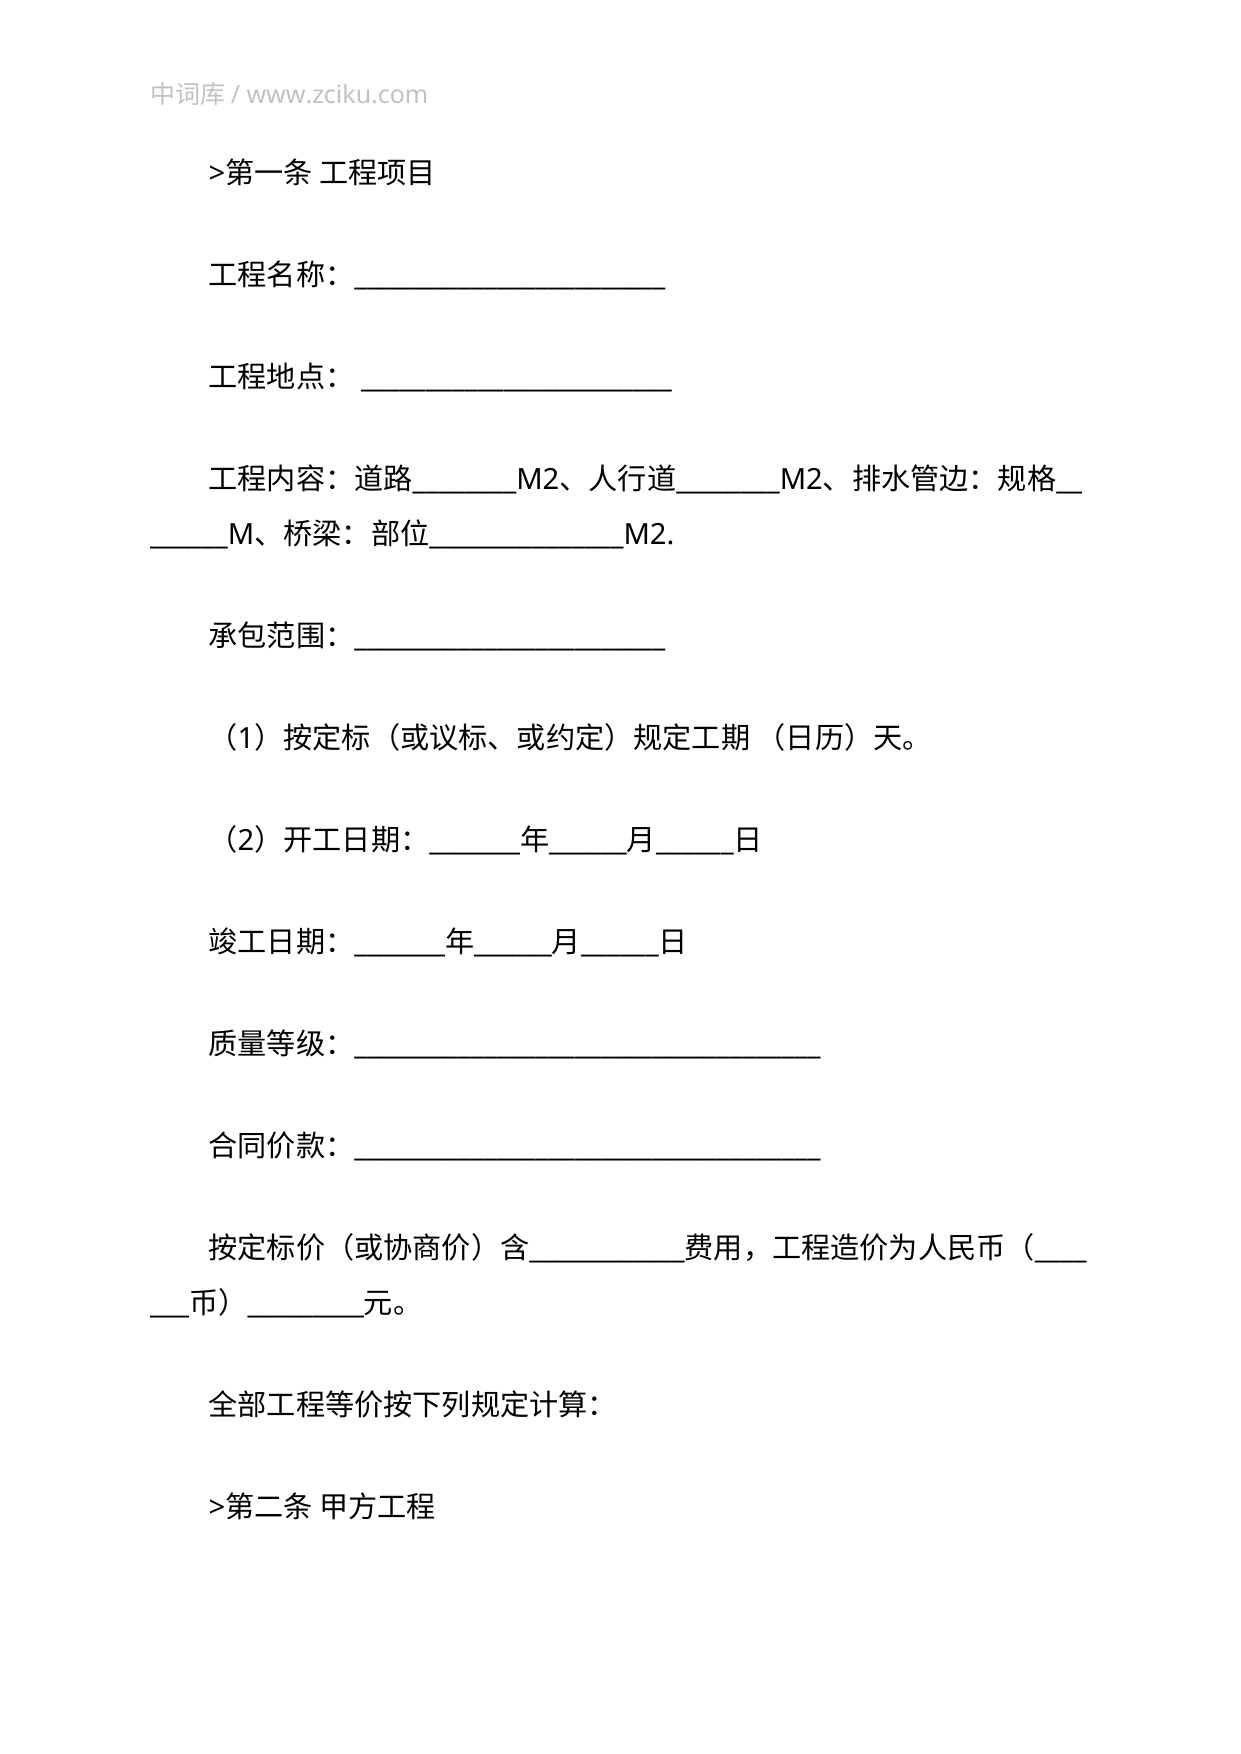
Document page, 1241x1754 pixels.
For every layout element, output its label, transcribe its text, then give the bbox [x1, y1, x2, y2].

text （1）按定标（或议标、或约定）规定工期 （日历）天。 [150, 715, 1090, 757]
text 承包范围：________________________ [150, 613, 1090, 655]
text 竣工日期：_______年______月______日 [150, 919, 1090, 961]
text 工程内容：道路________M2、人行道________M2、排水管边：规格________M、桥梁：部位_______________M2. [150, 456, 1090, 553]
text （2）开工日期：_______年______月______日 [150, 817, 1090, 859]
text 全部工程等价按下列规定计算： [150, 1382, 1090, 1424]
text >第二条 甲方工程 [150, 1483, 1090, 1526]
text 质量等级：____________________________________ [150, 1021, 1090, 1063]
text 工程地点： ________________________ [150, 354, 1090, 396]
text 按定标价（或协商价）含____________费用，工程造价为人民币（_______币）_________元。 [150, 1225, 1090, 1322]
text >第一条 工程项目 [150, 150, 1090, 192]
text 工程名称：________________________ [150, 252, 1090, 294]
text 合同价款：____________________________________ [150, 1123, 1090, 1165]
